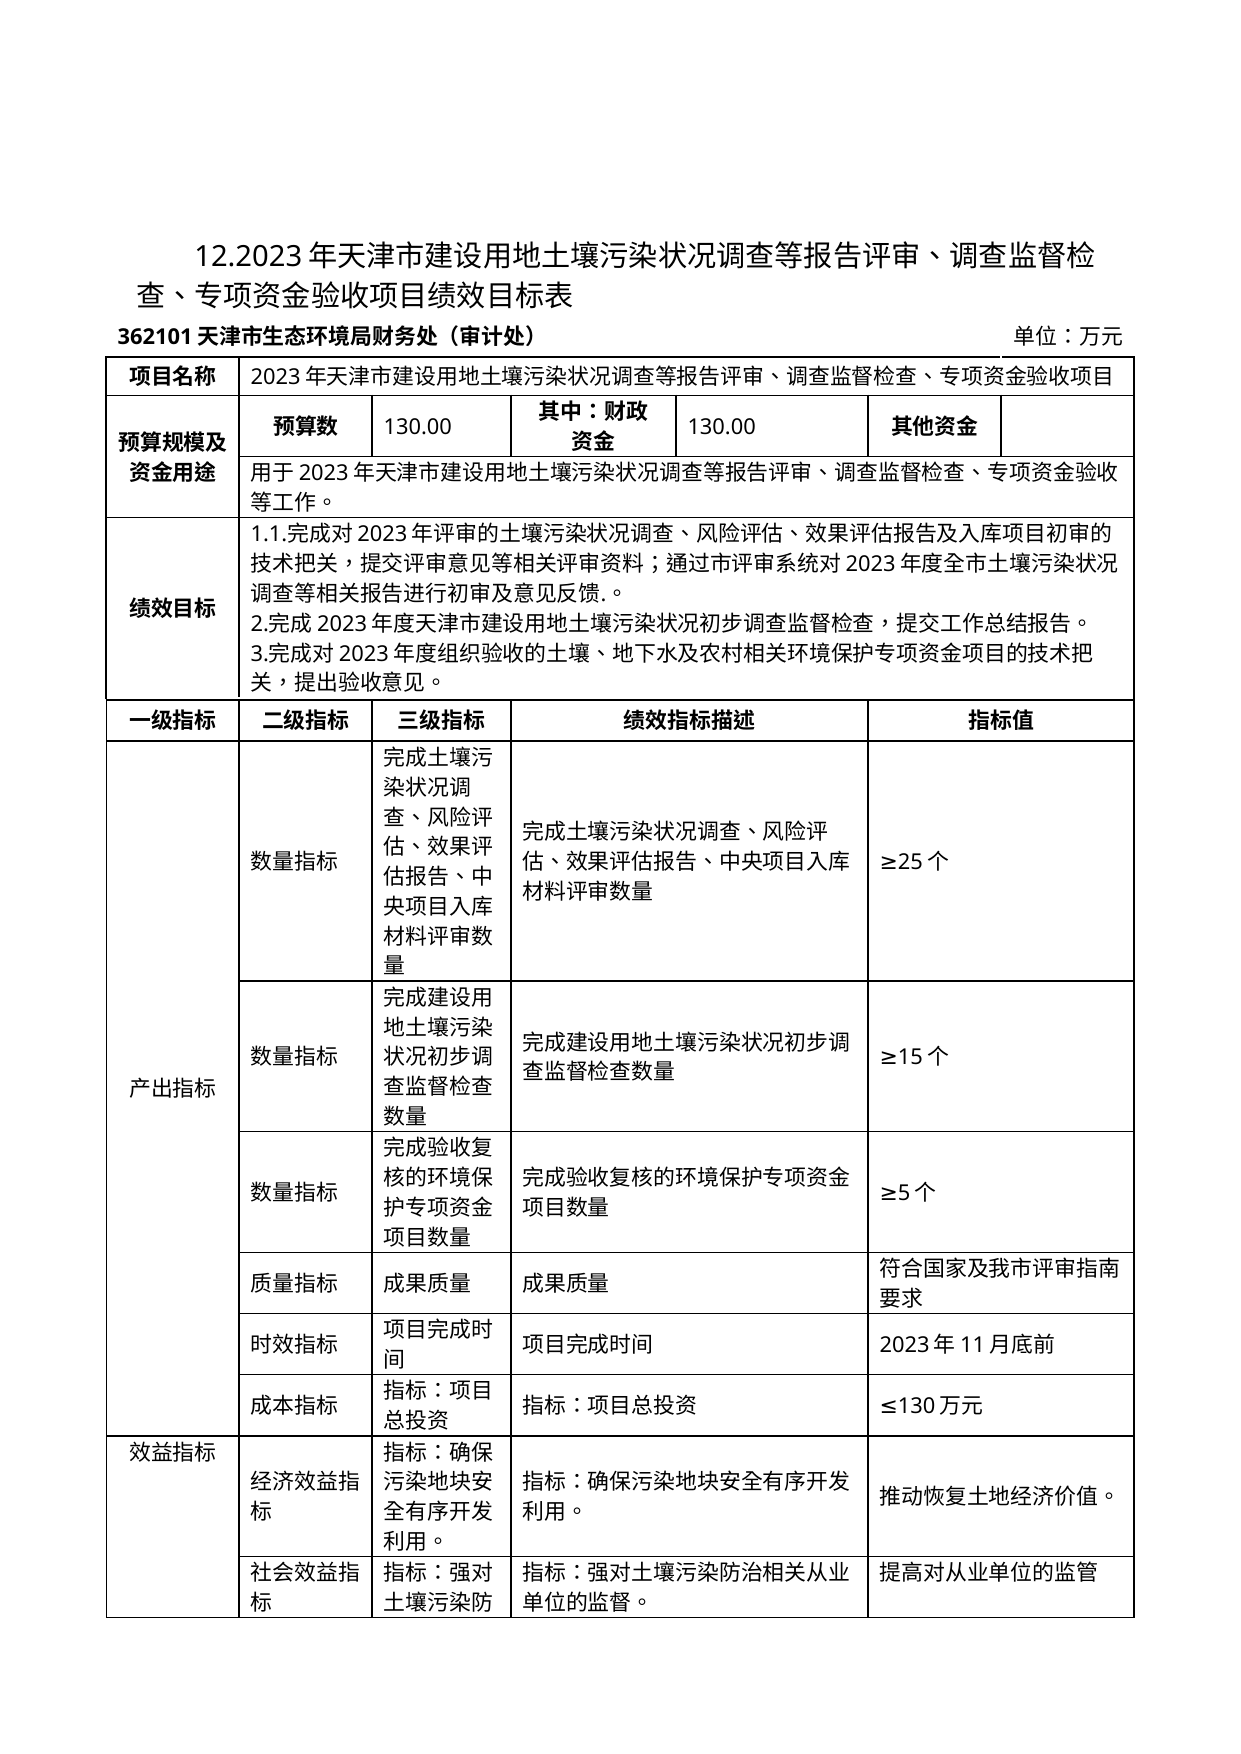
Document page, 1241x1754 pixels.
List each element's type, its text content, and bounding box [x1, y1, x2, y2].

table_cell 指标：确保污染地块安全有序开发利用。 [373, 1437, 510, 1556]
text 12.2023年天津市建设用地土壤污染状况调查等报告评审、调查监督检查、专项资金验收项目绩效目标表 [136, 235, 1104, 315]
table_cell 完成土壤污染状况调查、风险评估、效果评估报告、中央项目入库材料评审数量 [512, 742, 867, 980]
table_header 绩效指标描述 [512, 701, 867, 740]
table_cell 效益指标 [107, 1437, 238, 1617]
table_cell 1.1.完成对2023年评审的土壤污染状况调查、风险评估、效果评估报告及入库项目初审的技术把关，提交评审意见等相关评审资料；通过市评审系统对2023年度全市土壤污染状况调查等相关报告进行初审及意见反馈.。 2.完成2023年度天津市建设用地土壤污染状况初步调查监督检查，提交工作总结报告。 3.完成对2023年度组织验收的土壤、地下水及农村相关环境保护专项资金项目的技术把关，提出验收意见。 [240, 518, 1133, 697]
table_cell 其他资金 [869, 396, 1000, 456]
table_cell 指标：强对土壤污染防治相关从业单位的监督。 [512, 1557, 867, 1617]
table_cell 质量指标 [240, 1253, 371, 1313]
table_header 362101天津市生态环境局财务处（审计处） [107, 316, 1000, 356]
table_cell 完成建设用地土壤污染状况初步调查监督检查数量 [373, 982, 510, 1131]
table_header 指标值 [869, 701, 1133, 740]
table_cell 数量指标 [240, 982, 371, 1131]
table_cell 预算规模及资金用途 [107, 396, 238, 517]
table_cell 指标：确保污染地块安全有序开发利用。 [512, 1437, 867, 1556]
table_cell 130.00 [373, 396, 510, 456]
table_cell 成果质量 [512, 1253, 867, 1313]
table_cell 2023年天津市建设用地土壤污染状况调查等报告评审、调查监督检查、专项资金验收项目 [240, 358, 1133, 394]
table_cell 完成建设用地土壤污染状况初步调查监督检查数量 [512, 982, 867, 1131]
table_cell ≥5个 [869, 1132, 1133, 1251]
table_cell 130.00 [677, 396, 867, 456]
table_cell 2023年11月底前 [869, 1314, 1133, 1374]
table_cell 数量指标 [240, 1132, 371, 1251]
table_cell ≥15个 [869, 982, 1133, 1131]
table_cell 项目完成时间 [512, 1314, 867, 1374]
table_cell 项目完成时间 [373, 1314, 510, 1374]
table_header 二级指标 [240, 701, 371, 740]
table_cell 完成土壤污染状况调查、风险评估、效果评估报告、中央项目入库材料评审数量 [373, 742, 510, 980]
table_cell 成果质量 [373, 1253, 510, 1313]
table_header 单位：万元 [1002, 316, 1133, 356]
table_cell 经济效益指标 [240, 1437, 371, 1556]
table_cell 指标：项目总投资 [512, 1375, 867, 1435]
table_cell 项目名称 [107, 358, 238, 394]
table_cell 符合国家及我市评审指南要求 [869, 1253, 1133, 1313]
table_cell 指标：强对土壤污染防治相关从业单位的监督。 [373, 1557, 510, 1617]
table_cell 完成验收复核的环境保护专项资金项目数量 [373, 1132, 510, 1251]
table_cell 绩效目标 [107, 518, 238, 697]
table_cell 数量指标 [240, 742, 371, 980]
table_cell 指标：项目总投资 [373, 1375, 510, 1435]
table_cell 完成验收复核的环境保护专项资金项目数量 [512, 1132, 867, 1251]
table_cell 时效指标 [240, 1314, 371, 1374]
table_cell 产出指标 [107, 742, 238, 1435]
table_cell 用于2023年天津市建设用地土壤污染状况调查等报告评审、调查监督检查、专项资金验收等工作。 [240, 457, 1133, 517]
table_cell 成本指标 [240, 1375, 371, 1435]
table_cell [1002, 396, 1133, 456]
table_cell 其中：财政 资金 [512, 396, 675, 456]
table_cell ≥25个 [869, 742, 1133, 980]
table_header 一级指标 [107, 701, 238, 740]
table_header 三级指标 [373, 701, 510, 740]
table_cell 推动恢复土地经济价值。 [869, 1437, 1133, 1556]
table_cell 社会效益指标 [240, 1557, 371, 1617]
table_cell 提高对从业单位的监管 [869, 1557, 1133, 1617]
table_cell 预算数 [240, 396, 371, 456]
table_cell ≤130万元 [869, 1375, 1133, 1435]
